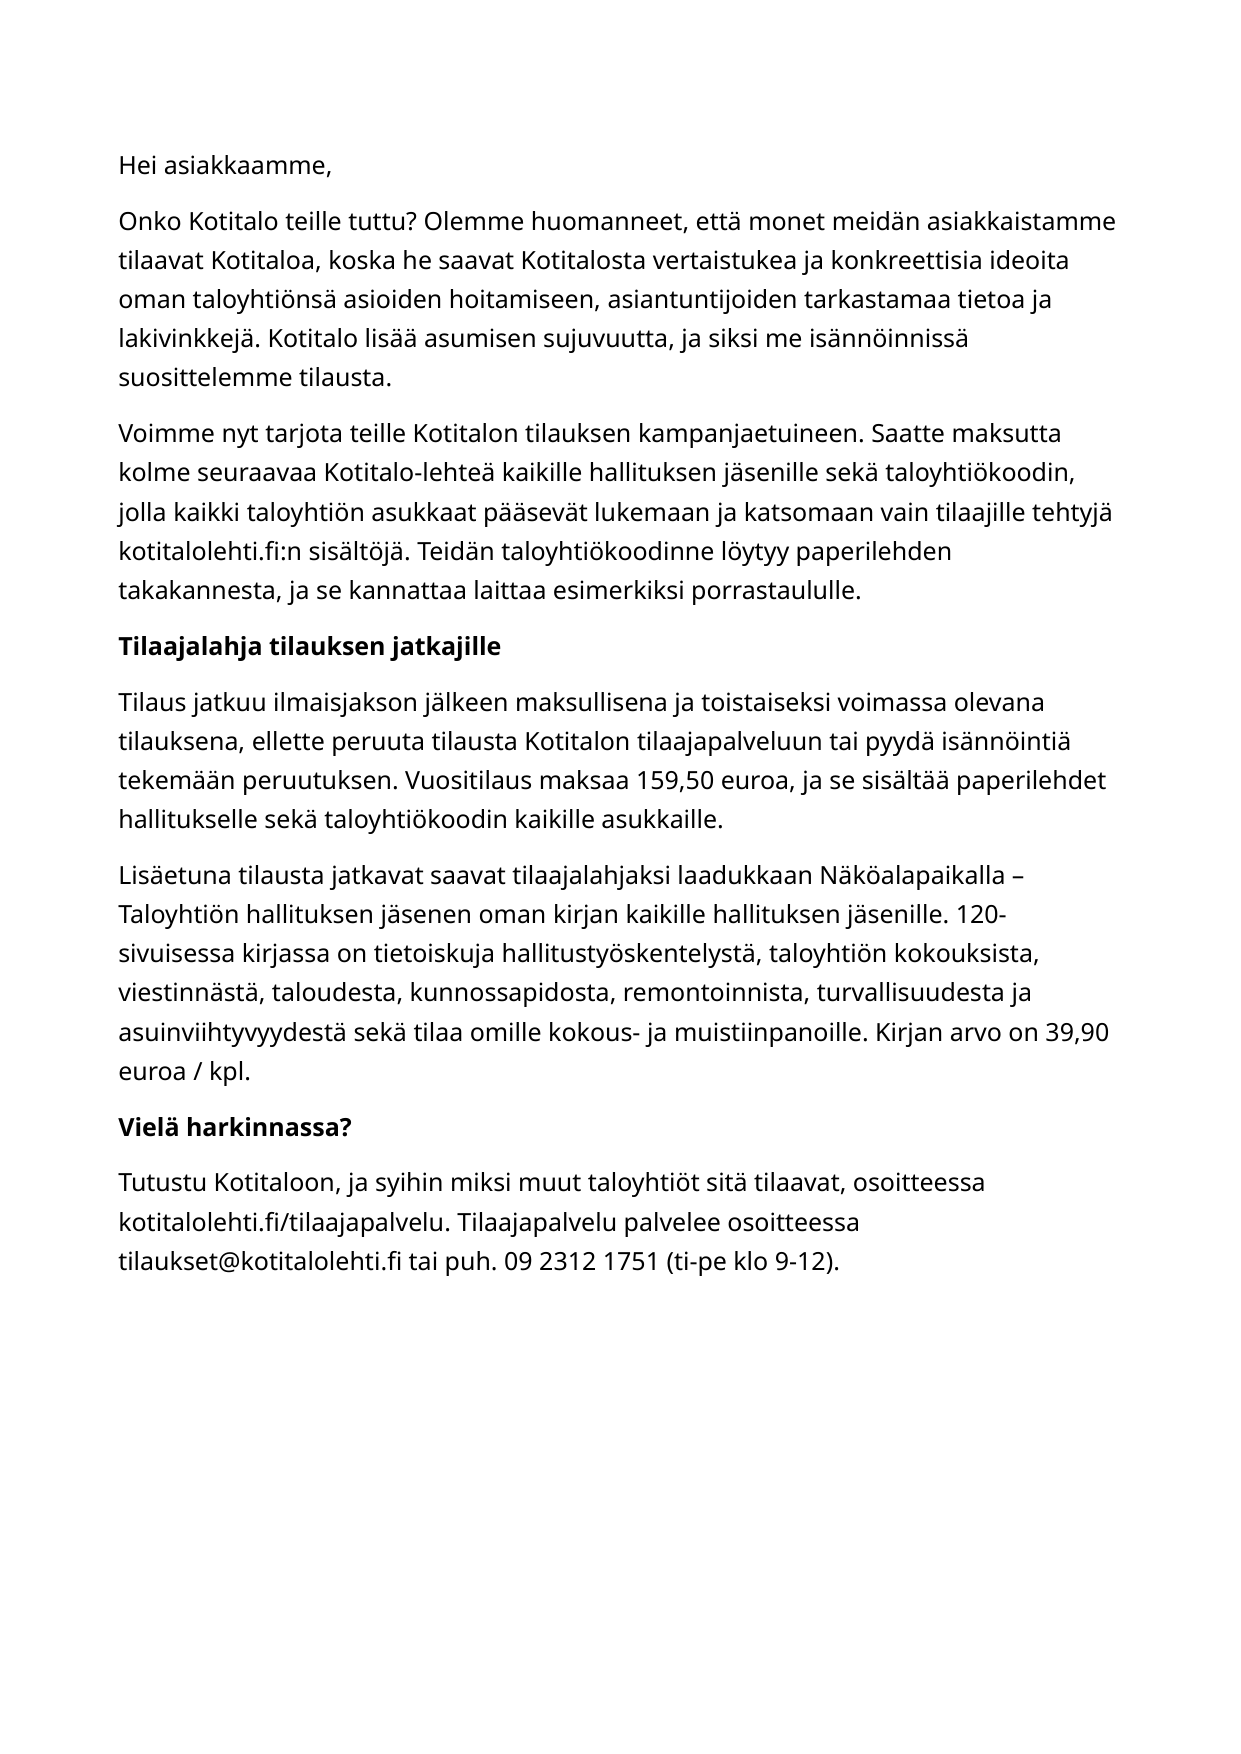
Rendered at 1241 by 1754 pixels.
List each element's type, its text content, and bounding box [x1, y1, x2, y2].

text Voimme nyt tarjota teille Kotitalon tilauksen kampanjaetuineen. Saatte maksutta kolme seuraavaa Kotitalo-lehteä kaikille hallituksen jäsenille sekä taloyhtiökoodin, jolla kaikki taloyhtiön asukkaat pääsevät lukemaan ja katsomaan vain tilaajille tehtyjä kotitalolehti.fi:n sisältöjä. Teidän taloyhtiökoodinne löytyy paperilehden takakannesta, ja se kannattaa laittaa esimerkiksi porrastaululle. [118, 416, 1122, 607]
text Tutustu Kotitaloon, ja syihin miksi muut taloyhtiöt sitä tilaavat, osoitteessa kotitalolehti.fi/tilaajapalvelu. Tilaajapalvelu palvelee osoitteessa tilaukset@kotitalolehti.fi tai puh. 09 2312 1751 (ti-pe klo 9-12). [118, 1165, 1122, 1277]
text Lisäetuna tilausta jatkavat saavat tilaajalahjaksi laadukkaan Näköalapaikalla – Taloyhtiön hallituksen jäsenen oman kirjan kaikille hallituksen jäsenille. 120-sivuisessa kirjassa on tietoiskuja hallitustyöskentelystä, taloyhtiön kokouksista, viestinnästä, taloudesta, kunnossapidosta, remontoinnista, turvallisuudesta ja asuinviihtyvyydestä sekä tilaa omille kokous- ja muistiinpanoille. Kirjan arvo on 39,90 euroa / kpl. [118, 858, 1122, 1087]
text Tilaus jatkuu ilmaisjakson jälkeen maksullisena ja toistaiseksi voimassa olevana tilauksena, ellette peruuta tilausta Kotitalon tilaajapalveluun tai pyydä isännöintiä tekemään peruutuksen. Vuositilaus maksaa 159,50 euroa, ja se sisältää paperilehdet hallitukselle sekä taloyhtiökoodin kaikille asukkaille. [118, 684, 1122, 836]
text Vielä harkinnassa? [118, 1109, 1122, 1143]
text Onko Kotitalo teille tuttu? Olemme huomanneet, että monet meidän asiakkaistamme tilaavat Kotitaloa, koska he saavat Kotitalosta vertaistukea ja konkreettisia ideoita oman taloyhtiönsä asioiden hoitamiseen, asiantuntijoiden tarkastamaa tietoa ja lakivinkkejä. Kotitalo lisää asumisen sujuvuutta, ja siksi me isännöinnissä suosittelemme tilausta. [118, 203, 1122, 394]
text Hei asiakkaamme, [118, 148, 1122, 182]
text Tilaajalahja tilauksen jatkajille [118, 628, 1122, 662]
